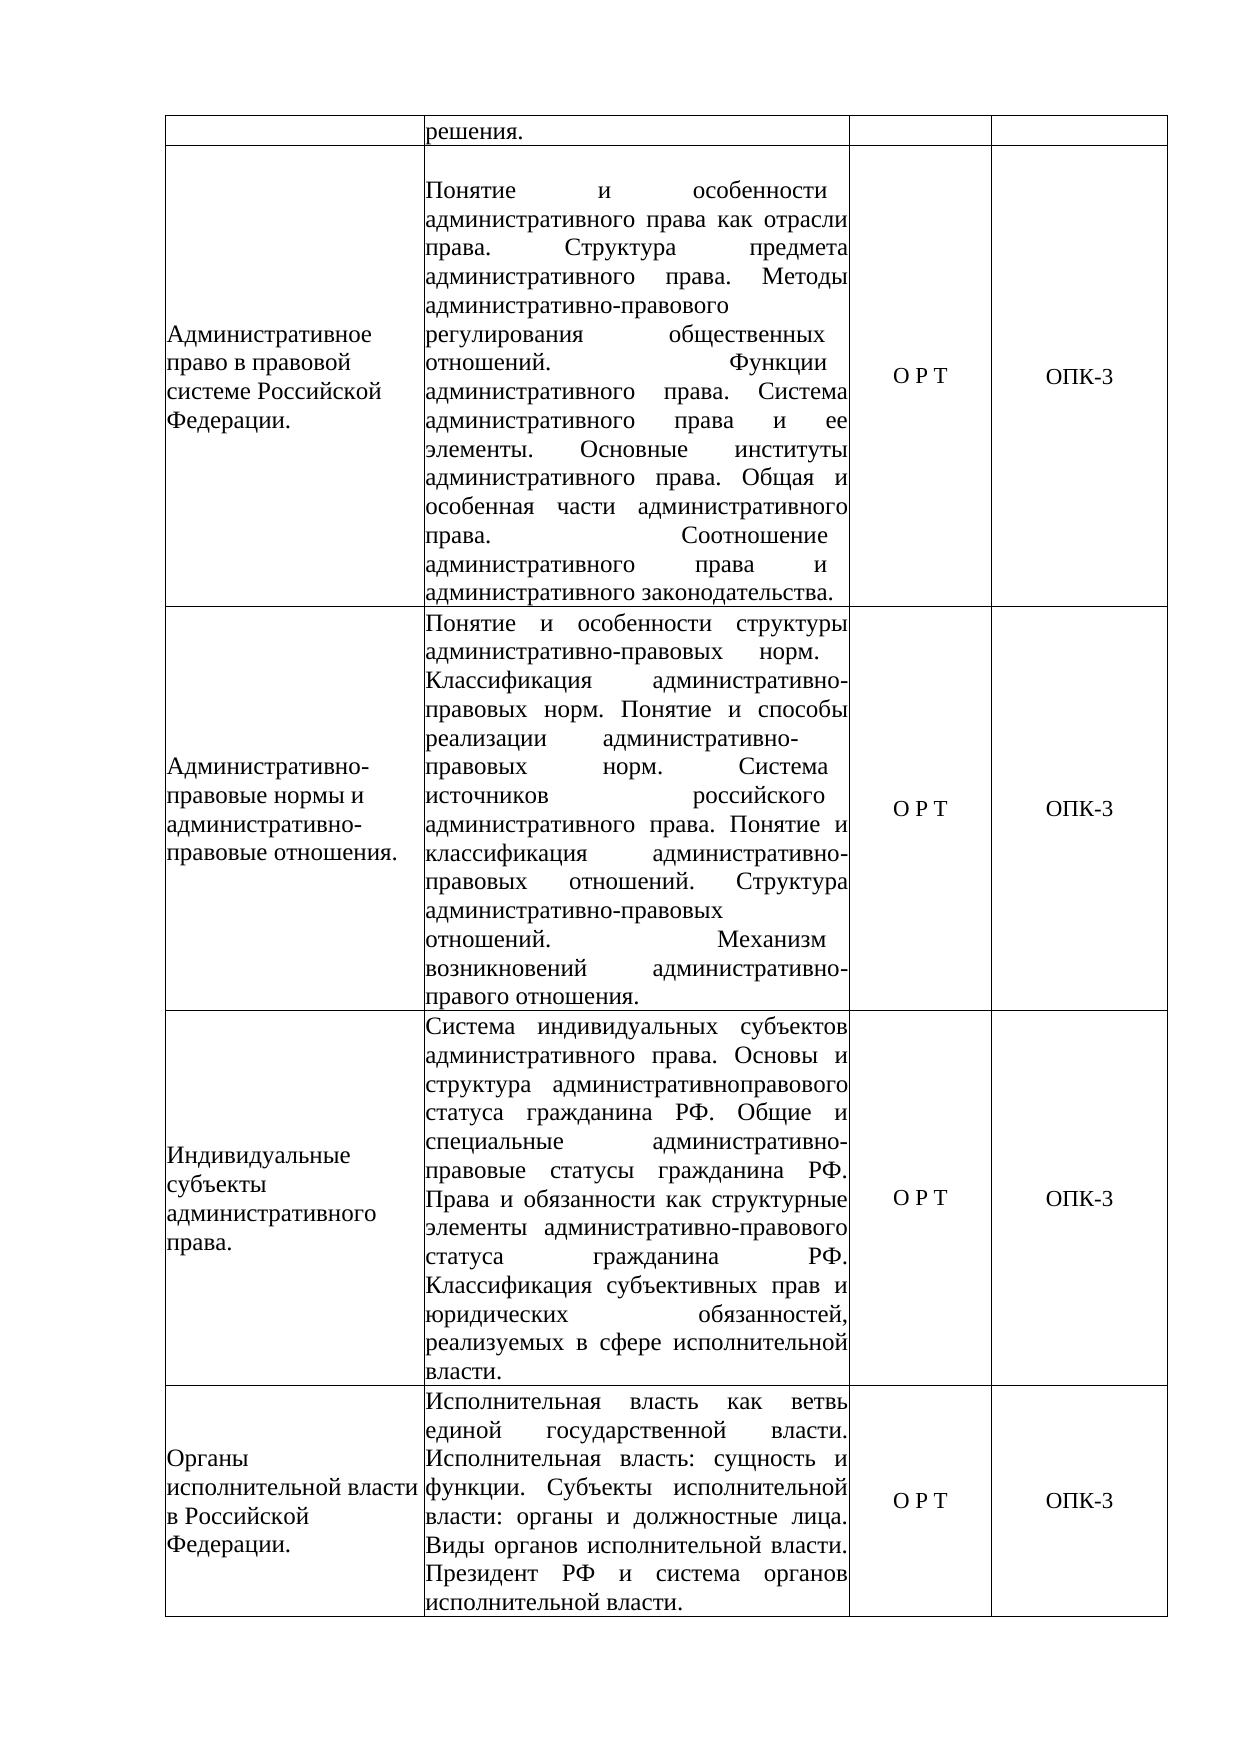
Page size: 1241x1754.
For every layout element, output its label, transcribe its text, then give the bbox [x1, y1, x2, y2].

table_cell О Р Т [850, 1011, 991, 1384]
table_header решения. [425, 116, 849, 145]
table_cell ОПК-3 [992, 1386, 1167, 1616]
table_cell Понятие и особенности структуры административно-правовых норм. Классификация административноправовых норм. Понятие и способы реализации административноправовых норм. Система источников российского административного права. Понятие и классификация административноправовых отношений. Структура административно-правовых отношений. Механизм возникновений административноправого отношения. [425, 607, 849, 1010]
table_cell ОПК-3 [992, 146, 1167, 606]
table_cell О Р Т [850, 146, 991, 606]
table_cell О Р Т [850, 607, 991, 1010]
table_cell Понятие и особенности административного права как отрасли права. Структура предмета административного права. Методы административно-правового регулирования общественных отношений. Функции административного права. Система административного права и ее элементы. Основные институты административного права. Общая и особенная части административного права. Соотношение административного права и административного законодательства. [425, 146, 849, 606]
table_cell Индивидуальные субъекты административного права. [166, 1011, 424, 1384]
table_header [992, 116, 1167, 145]
table_cell ОПК-3 [992, 607, 1167, 1010]
table_cell О Р Т [850, 1386, 991, 1616]
table_cell Административное право в правовой системе Российской Федерации. [166, 146, 424, 606]
table_cell Органы исполнительной власти в Российской Федерации. [166, 1386, 424, 1616]
table_cell Исполнительная власть как ветвь единой государственной власти. Исполнительная власть: сущность и функции. Субъекты исполнительной власти: органы и должностные лица. Виды органов исполнительной власти. Президент РФ и система органов исполнительной власти. [425, 1386, 849, 1616]
table_header [850, 116, 991, 145]
table_cell ОПК-3 [992, 1011, 1167, 1384]
table_header [166, 116, 424, 145]
table_cell Административноправовые нормы и административноправовые отношения. [166, 607, 424, 1010]
table_cell Система индивидуальных субъектов административного права. Основы и структура административноправового статуса гражданина РФ. Общие и специальные административно-правовые статусы гражданина РФ. Права и обязанности как структурные элементы административно-правового статуса гражданина РФ. Классификация субъективных прав и юридических обязанностей, реализуемых в сфере исполнительной власти. [425, 1011, 849, 1384]
